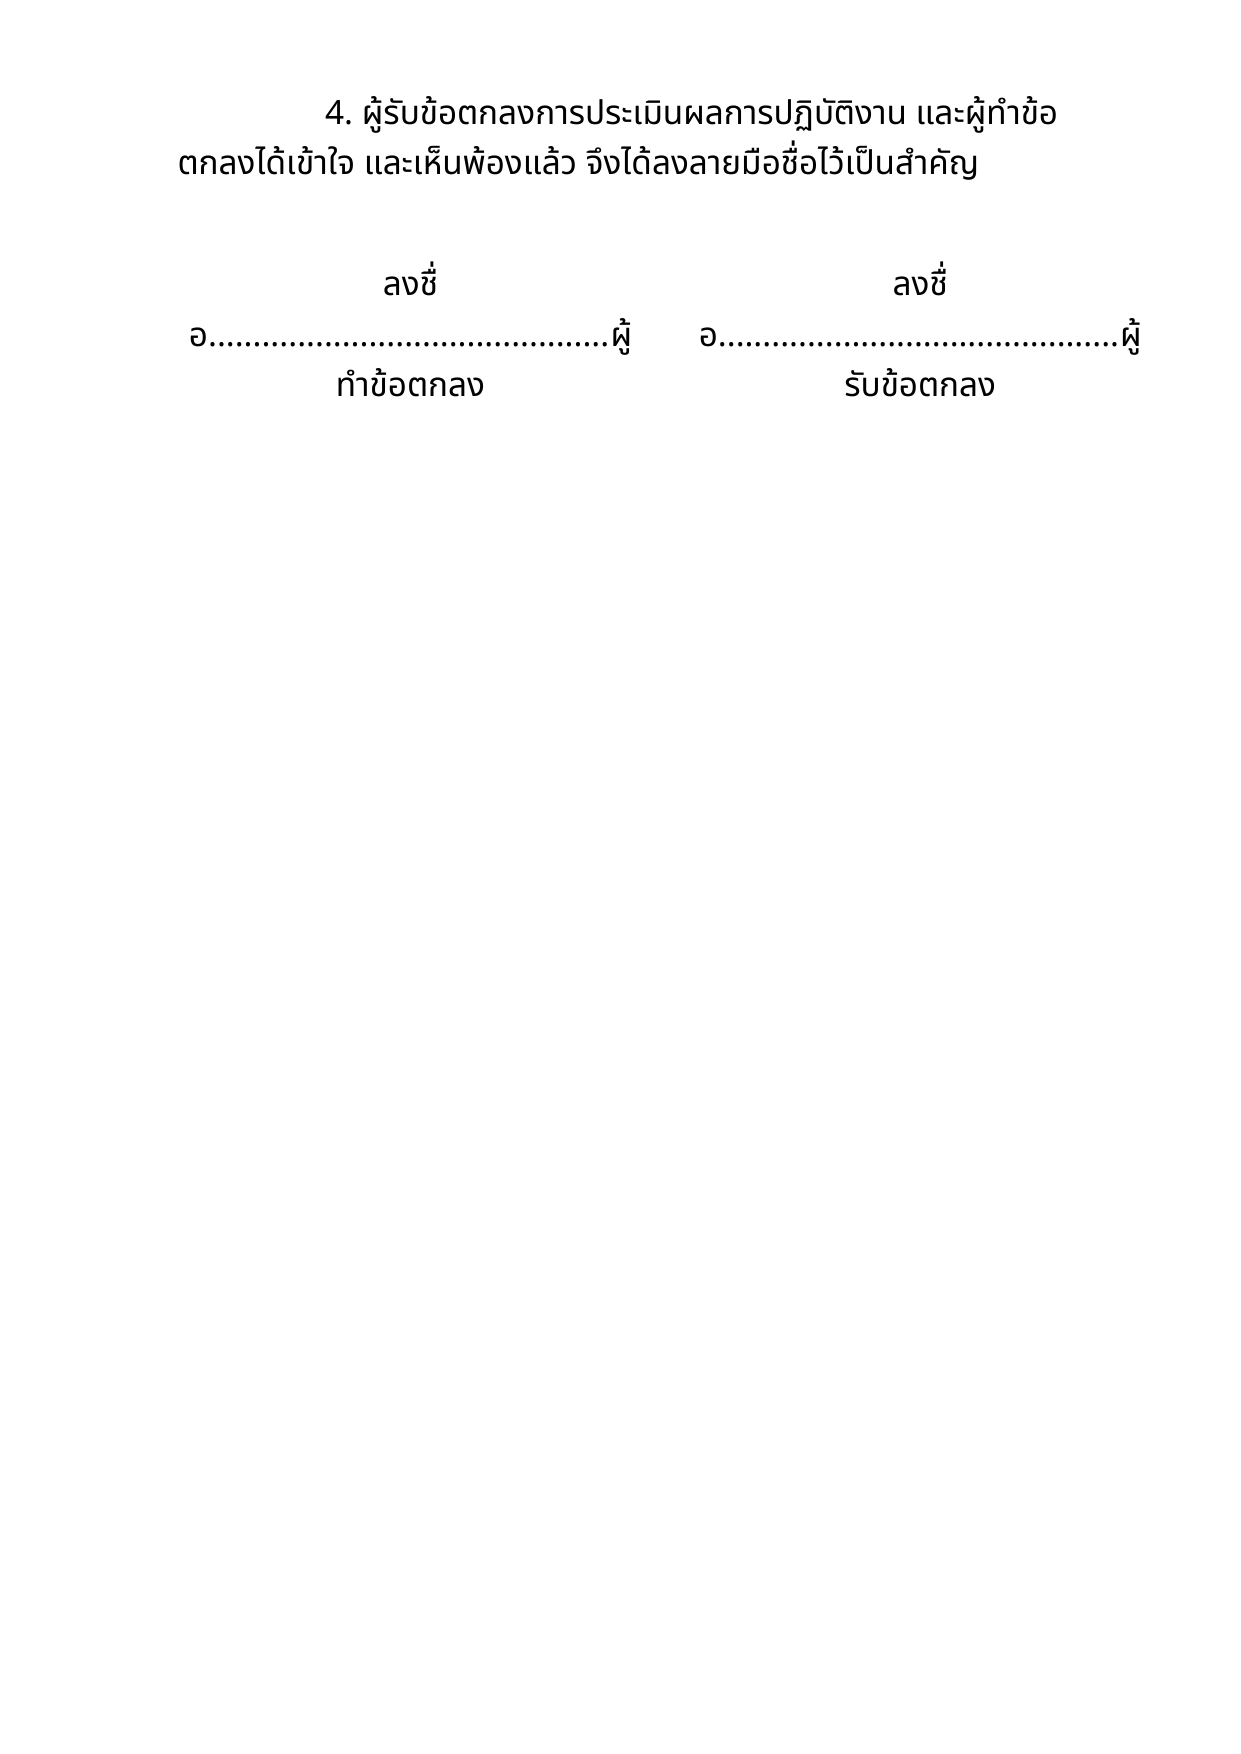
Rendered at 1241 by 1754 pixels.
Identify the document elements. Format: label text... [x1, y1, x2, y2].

text 4. ผู้รับข้อตกลงการประเมินผลการปฏิบัติงาน และผู้ทำข้อตกลงได้เข้าใจ และเห็นพ้องแล้ว จึงได้ลงลายมือชื่อไว้เป็นสำคัญ [177, 89, 1122, 190]
